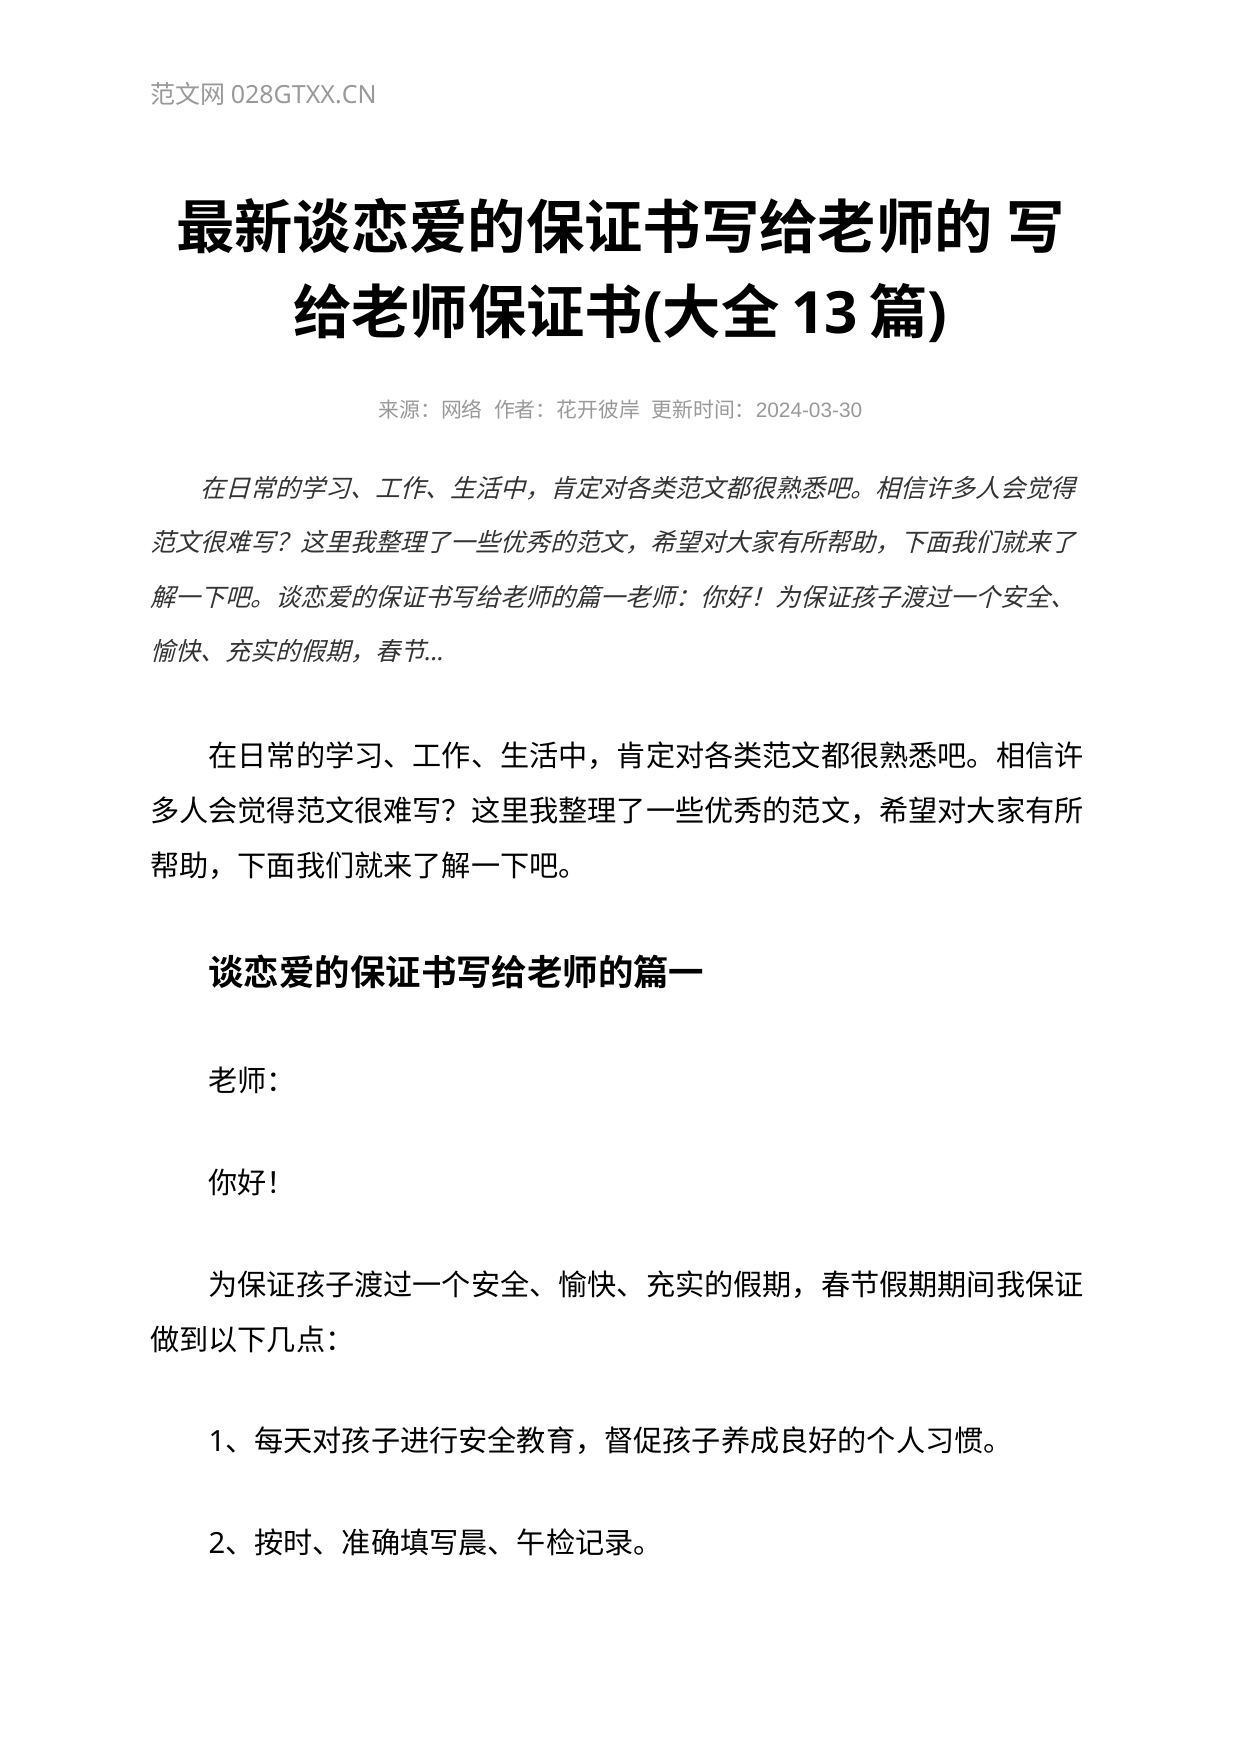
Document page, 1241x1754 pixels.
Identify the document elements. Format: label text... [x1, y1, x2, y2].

text 2、按时、准确填写晨、午检记录。 [150, 1520, 1090, 1562]
text 谈恋爱的保证书写给老师的篇一 [150, 944, 1090, 995]
text 在日常的学习、工作、生活中，肯定对各类范文都很熟悉吧。相信许多人会觉得范文很难写？这里我整理了一些优秀的范文，希望对大家有所帮助，下面我们就来了解一下吧。 [150, 733, 1090, 885]
text 你好！ [150, 1159, 1090, 1202]
subtitle 最新谈恋爱的保证书写给老师的 写给老师保证书(大全13篇) [150, 181, 1090, 351]
text 来源：网络 作者：花开彼岸 更新时间：2024-03-30 [150, 397, 1090, 421]
text 在日常的学习、工作、生活中，肯定对各类范文都很熟悉吧。相信许多人会觉得范文很难写？这里我整理了一些优秀的范文，希望对大家有所帮助，下面我们就来了解一下吧。谈恋爱的保证书写给老师的篇一老师：你好！为保证孩子渡过一个安全、愉快、充实的假期，春节... [150, 468, 1090, 668]
text 老师： [150, 1058, 1090, 1100]
text 1、每天对孩子进行安全教育，督促孩子养成良好的个人习惯。 [150, 1418, 1090, 1460]
text 为保证孩子渡过一个安全、愉快、充实的假期，春节假期期间我保证做到以下几点： [150, 1261, 1090, 1358]
